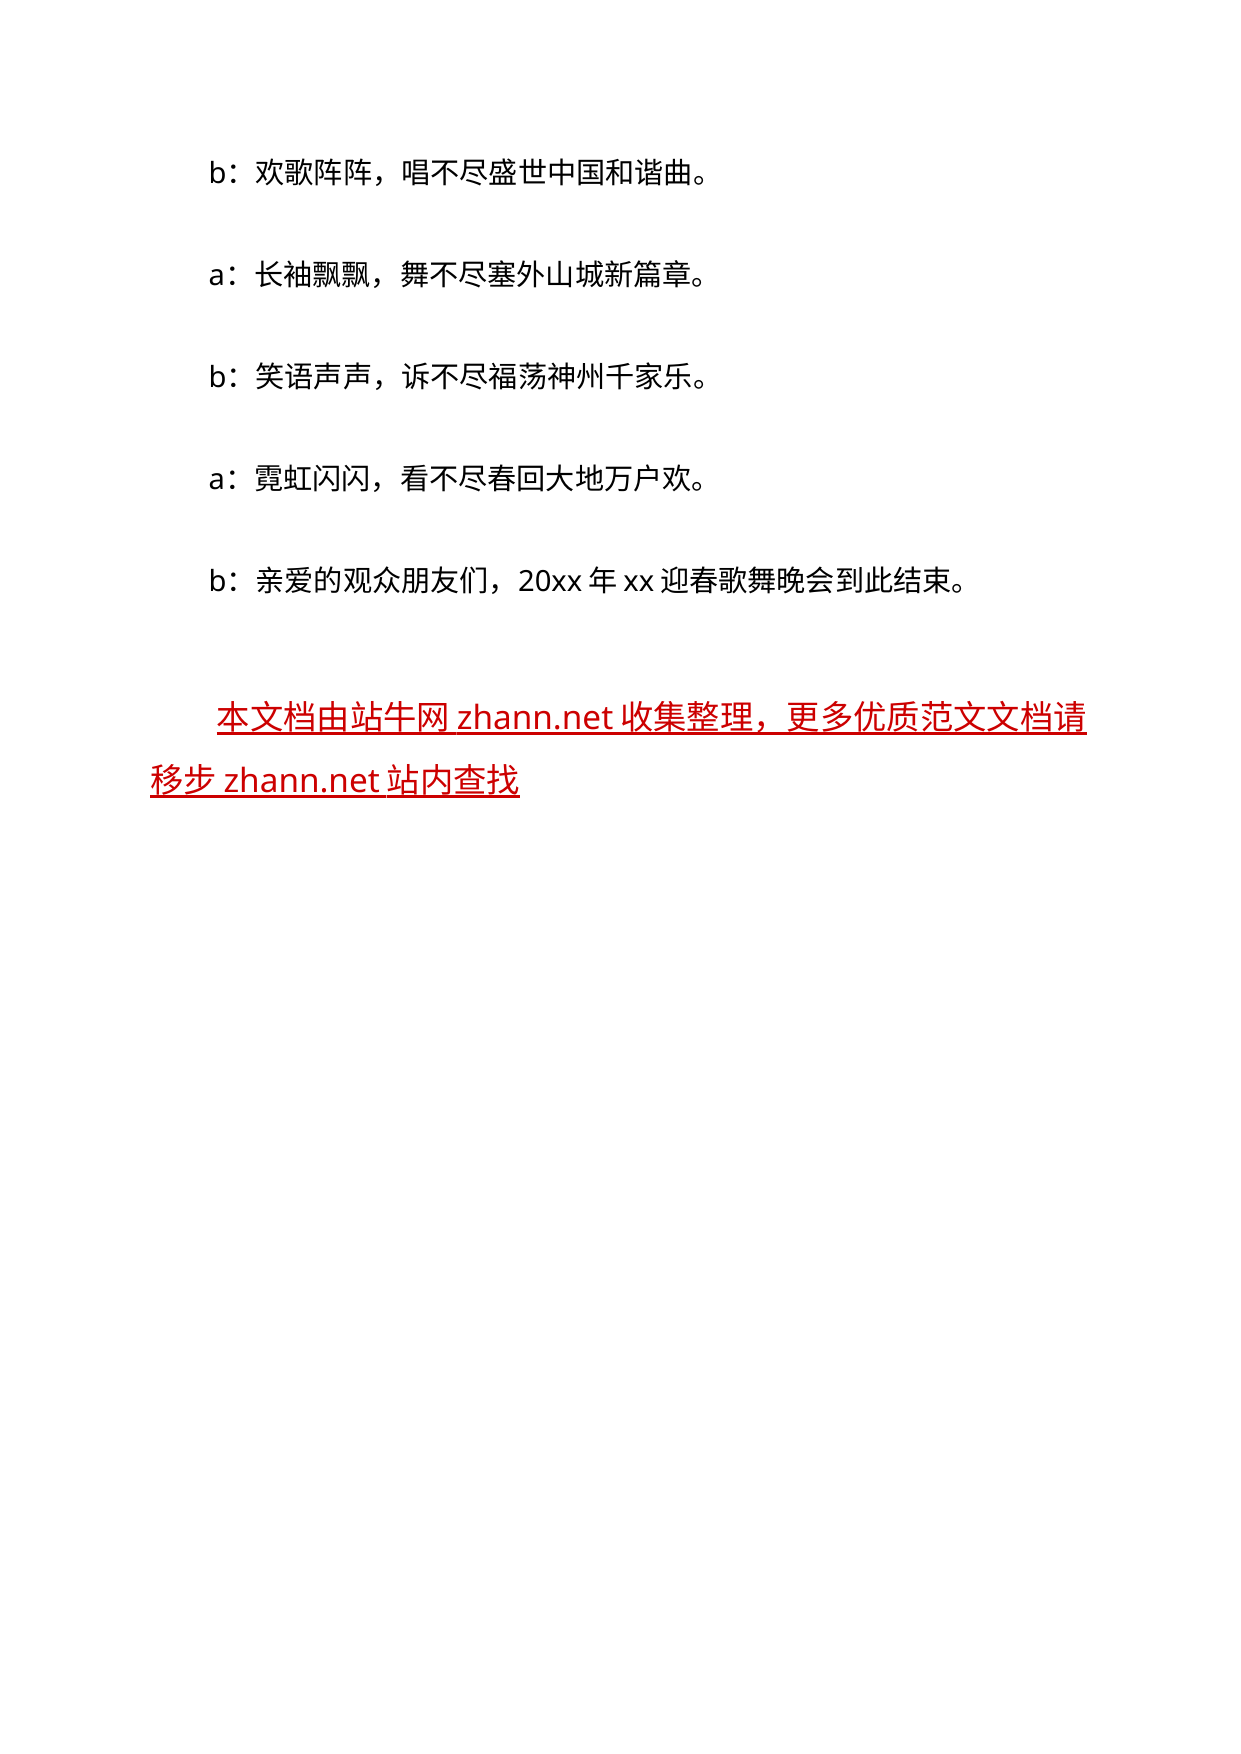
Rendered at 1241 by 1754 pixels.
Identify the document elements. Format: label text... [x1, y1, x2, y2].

text b：亲爱的观众朋友们，20xx年xx迎春歌舞晚会到此结束。 [150, 558, 1090, 600]
text 本文档由站牛网zhann.net收集整理，更多优质范文文档请移步zhann.net站内查找 [150, 691, 1090, 802]
text a：长袖飘飘，舞不尽塞外山城新篇章。 [150, 252, 1090, 294]
text b：笑语声声，诉不尽福荡神州千家乐。 [150, 354, 1090, 396]
text b：欢歌阵阵，唱不尽盛世中国和谐曲。 [150, 150, 1090, 192]
text a：霓虹闪闪，看不尽春回大地万户欢。 [150, 456, 1090, 498]
